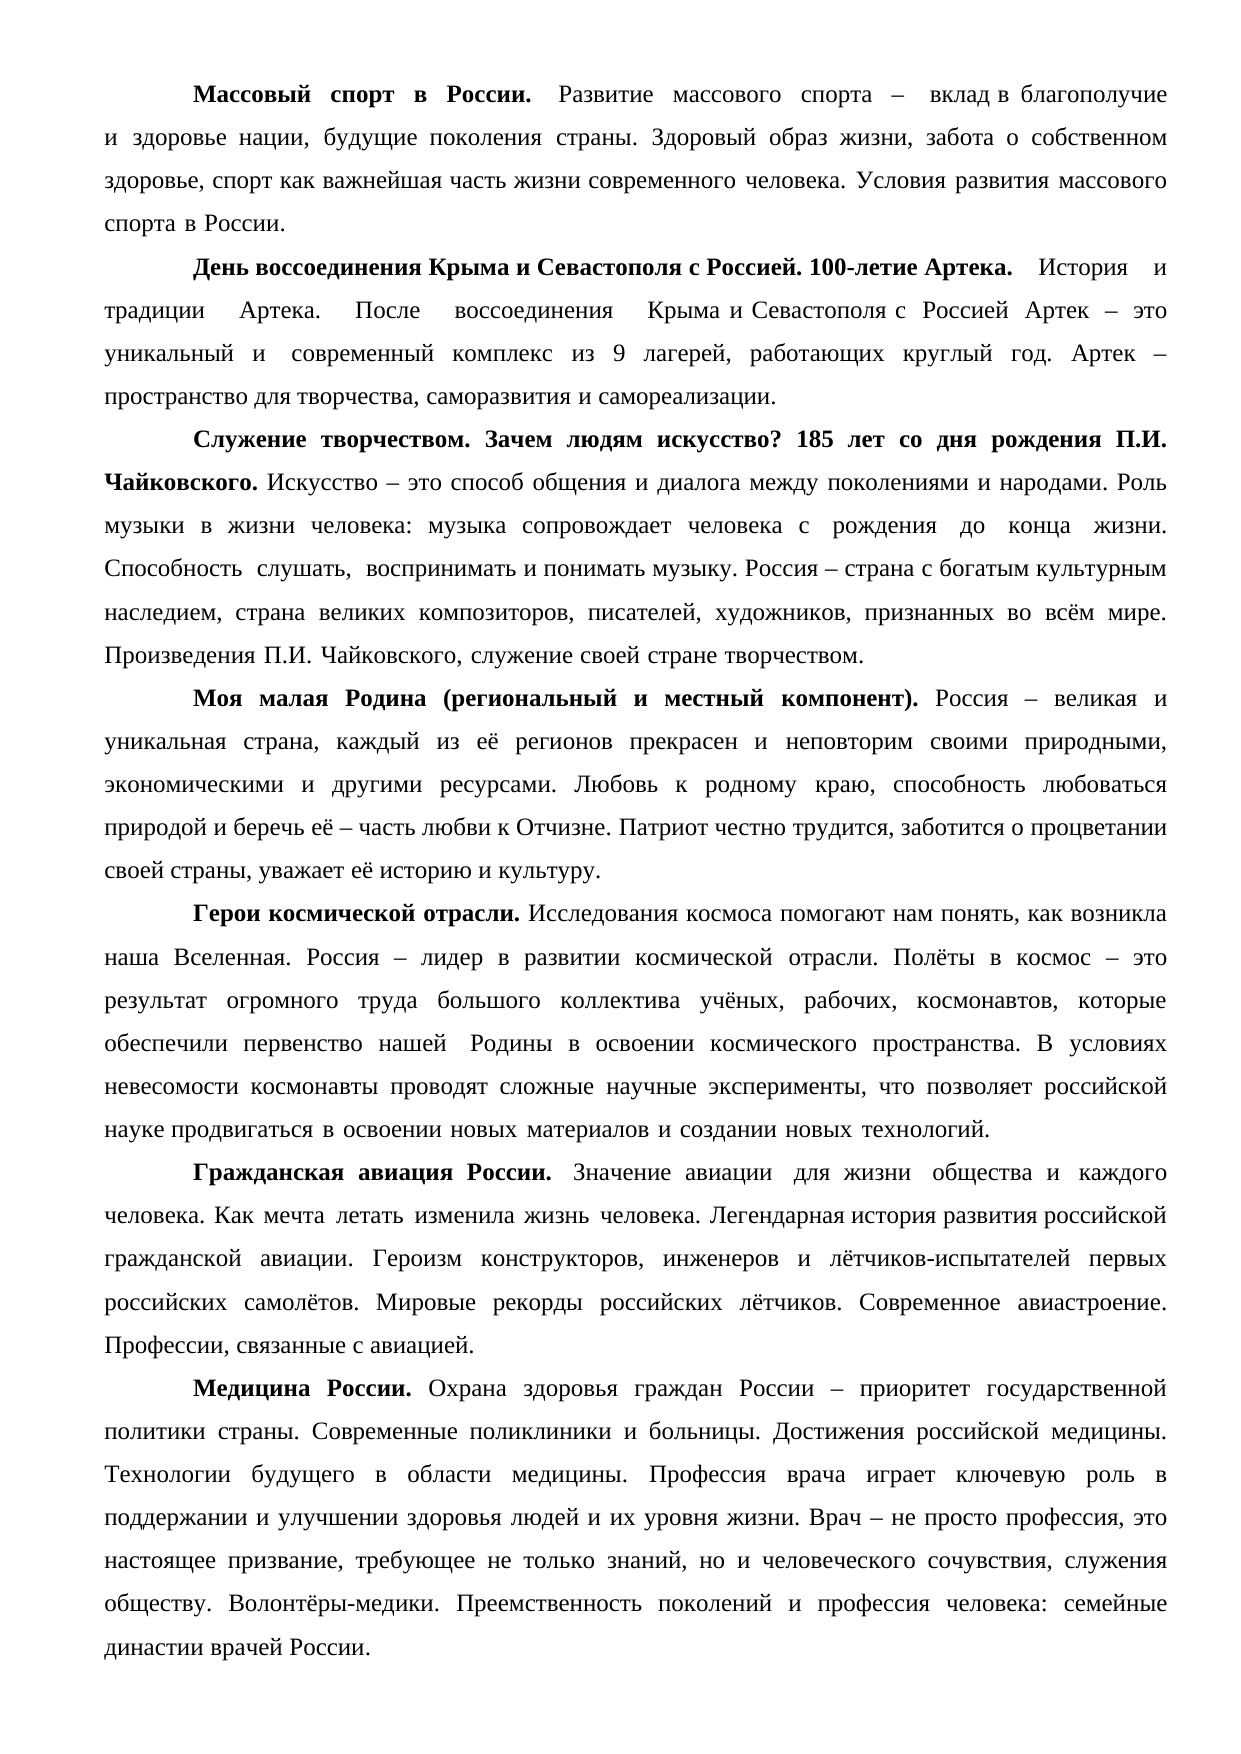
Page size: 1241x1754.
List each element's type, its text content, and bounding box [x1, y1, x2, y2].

text Моя малая Родина (региональный и местный компонент). Россия – великая и уникальная страна, каждый из её регионов прекрасен и неповторим своими природными, экономическими и другими ресурсами. Любовь к родному краю, способность любоваться природой и беречь её – часть любви к Отчизне. Патриот честно трудится, заботится о процветании своей страны, уважает её историю и культуру. [104, 683, 1167, 884]
text Герои космической отрасли. Исследования космоса помогают нам понять, как возникла наша Вселенная. Россия – лидер в развитии космической отрасли. Полёты в космос – это результат огромного труда большого коллектива учёных, рабочих, космонавтов, которые обеспечили первенство нашей Родины в освоении космического пространства. В условиях невесомости космонавты проводят сложные научные эксперименты, что позволяет российской науке продвигаться в освоении новых материалов и создании новых технологий. [104, 898, 1167, 1143]
text Медицина России. Охрана здоровья граждан России – приоритет государственной политики страны. Современные поликлиники и больницы. Достижения российской медицины. Технологии будущего в области медицины. Профессия врача играет ключевую роль в поддержании и улучшении здоровья людей и их уровня жизни. Врач – не просто профессия, это настоящее призвание, требующее не только знаний, но и человеческого сочувствия, служения обществу. Волонтёры-медики. Преемственность поколений и профессия человека: семейные династии врачей России. [104, 1373, 1167, 1660]
text Массовый спорт в России. Развитие массового спорта – вклад в благополучие и здоровье нации, будущие поколения страны. Здоровый образ жизни, забота о собственном здоровье, спорт как важнейшая часть жизни современного человека. Условия развития массового спорта в России. [104, 79, 1167, 237]
text Гражданская авиация России. Значение авиации для жизни общества и каждого человека. Как мечта летать изменила жизнь человека. Легендарная история развития российской гражданской авиации. Героизм конструкторов, инженеров и лётчиков-испытателей первых российских самолётов. Мировые рекорды российских лётчиков. Современное авиастроение. Профессии, связанные с авиацией. [104, 1157, 1167, 1358]
text Служение творчеством. Зачем людям искусство? 185 лет со дня рождения П.И. Чайковского. Искусство – это способ общения и диалога между поколениями и народами. Роль музыки в жизни человека: музыка сопровождает человека с рождения до конца жизни. Способность слушать, воспринимать и понимать музыку. Россия – страна с богатым культурным наследием, страна великих композиторов, писателей, художников, признанных во всём мире. Произведения П.И. Чайковского, служение своей стране творчеством. [104, 424, 1167, 668]
text День воссоединения Крыма и Севастополя с Россией. 100-летие Артека. История и традиции Артека. После воссоединения Крыма и Севастополя с Россией Артек – это уникальный и современный комплекс из 9 лагерей, работающих круглый год. Артек – пространство для творчества, саморазвития и самореализации. [104, 252, 1167, 410]
